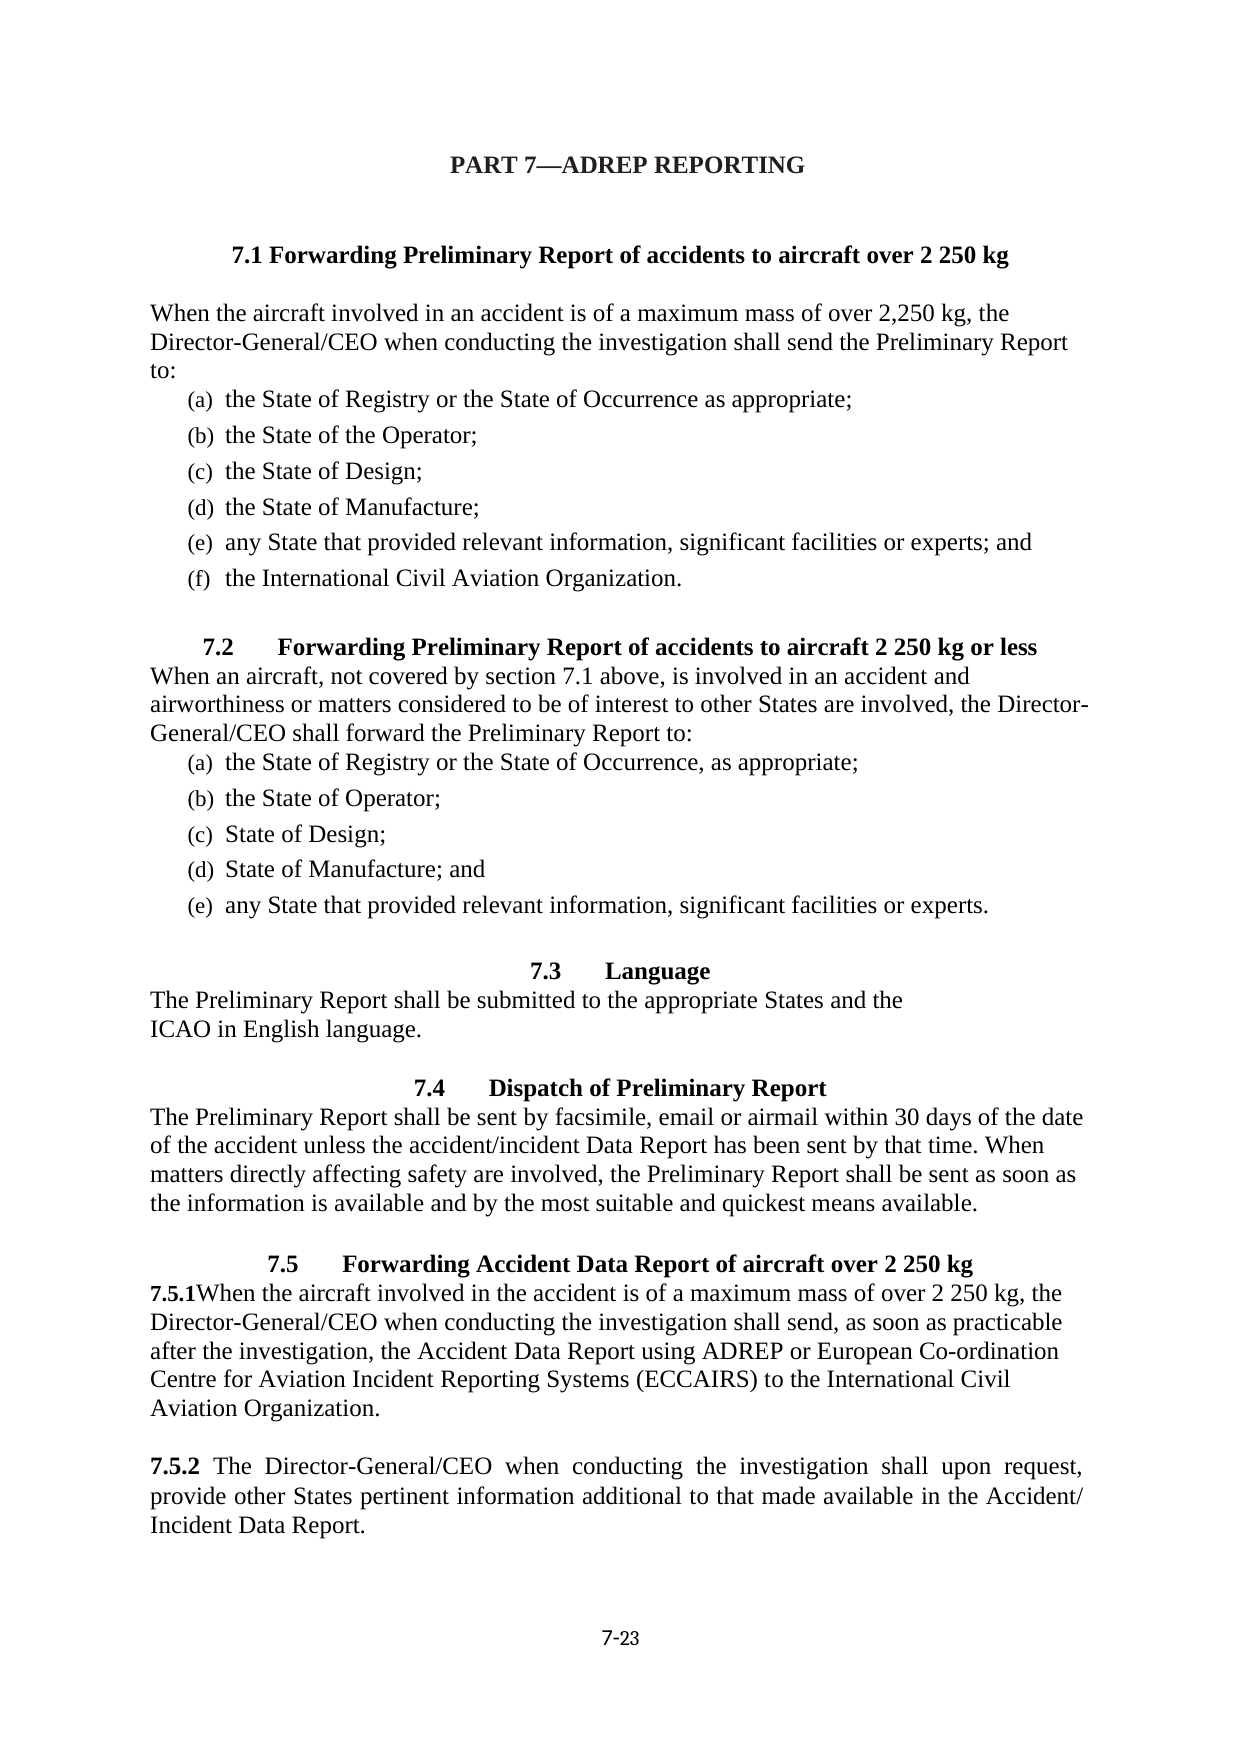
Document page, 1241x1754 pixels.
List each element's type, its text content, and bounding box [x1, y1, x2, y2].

list the State of Registry or the State of Occurrence, as appropriate; [187, 747, 1091, 776]
subtitle 7.4 Dispatch of Preliminary Report [150, 1073, 1090, 1102]
list the State of Operator; [187, 783, 1091, 812]
list the State of Manufacture; [187, 492, 1091, 520]
text The Preliminary Report shall be submitted to the appropriate States and the ICAO in English language. [150, 985, 950, 1042]
list 7.5.1When the aircraft involved in the accident is of a maximum mass of over 2 250 kg, the Director-General/CEO when conducting the investigation shall send, as soon as practicable after the investigation, the Accident Data Report using ADREP or European Co-ordination Centre for Aviation Incident Reporting Systems (ECCAIRS) to the International Civil Aviation Organization. [150, 1278, 1084, 1422]
subtitle 7.1 Forwarding Preliminary Report of accidents to aircraft over 2 250 kg [150, 240, 1090, 269]
list the State of the Operator; [187, 420, 1091, 449]
list the State of Design; [187, 456, 1091, 484]
list any State that provided relevant information, significant facilities or experts. [187, 890, 1091, 949]
list any State that provided relevant information, significant facilities or experts; and [187, 527, 1091, 556]
text The Preliminary Report shall be sent by facsimile, email or airmail within 30 days of the date of the accident unless the accident/incident Data Report has been sent by that time. When matters directly affecting safety are involved, the Preliminary Report shall be sent as soon as the information is available and by the most suitable and quickest means available. [150, 1102, 1084, 1217]
text When the aircraft involved in an accident is of a maximum mass of over 2,250 kg, the Director-General/CEO when conducting the investigation shall send the Preliminary Report to: [150, 298, 1090, 384]
list the International Civil Aviation Organization. [187, 563, 1091, 592]
list the State of Registry or the State of Occurrence as appropriate; [187, 384, 1091, 413]
list State of Manufacture; and [187, 854, 1091, 883]
subtitle 7.3 Language [150, 956, 1090, 985]
list State of Design; [187, 819, 1091, 847]
subtitle 7.5 Forwarding Accident Data Report of aircraft over 2 250 kg [150, 1249, 1090, 1278]
subtitle PART 7—ADREP REPORTING [163, 150, 1092, 179]
text When an aircraft, not covered by section 7.1 above, is involved in an accident and airworthiness or matters considered to be of interest to other States are involved, the Director-General/CEO shall forward the Preliminary Report to: [150, 661, 1090, 747]
subtitle 7.2 Forwarding Preliminary Report of accidents to aircraft 2 250 kg or less [150, 632, 1090, 661]
list 7.5.2 The Director-General/CEO when conducting the investigation shall upon request, provide other States pertinent information additional to that made available in the Accident/ Incident Data Report. [150, 1451, 1084, 1539]
